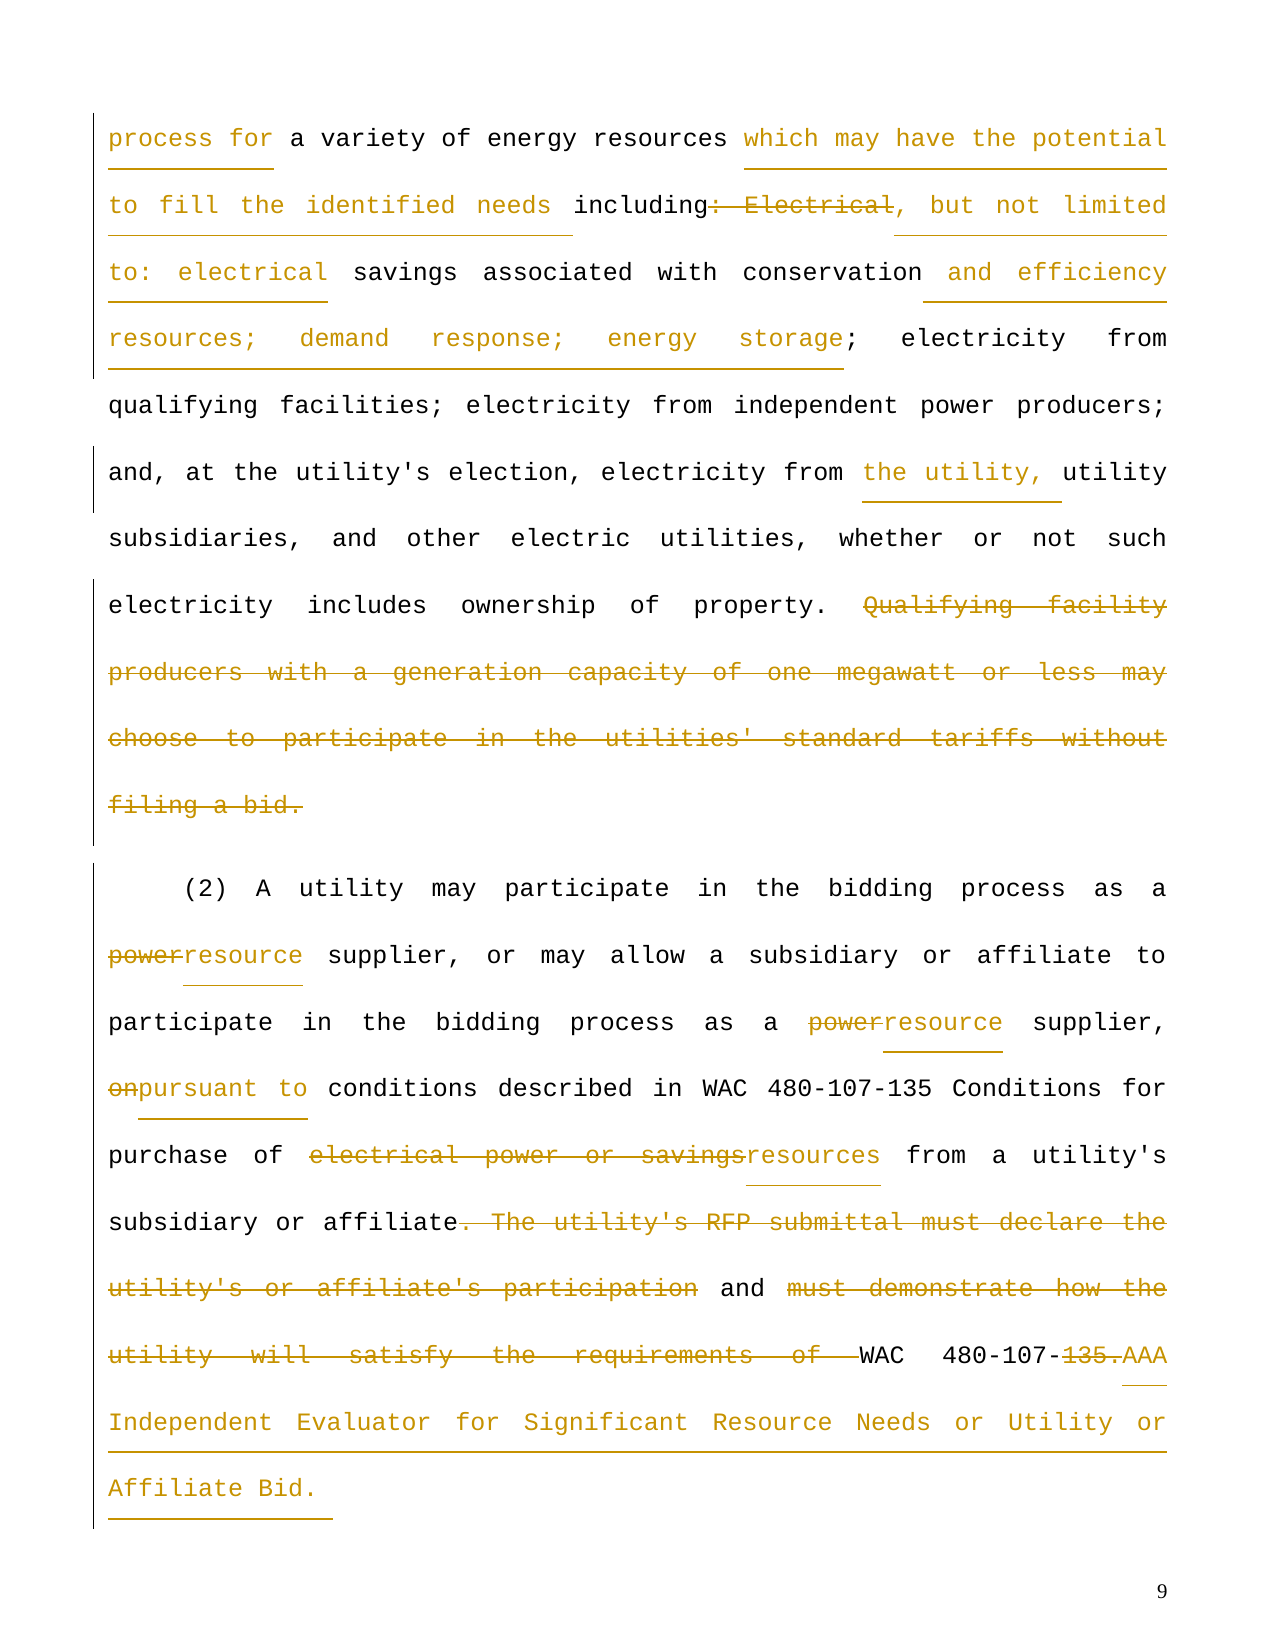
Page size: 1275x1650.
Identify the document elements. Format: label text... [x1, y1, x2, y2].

text (2) A utility may participate in the bidding process as a supplier, or may allow a subsidiary or affiliate to participate in the bidding process as a supplier, conditions described in WAC 480-107-135 Conditions for purchase of from a utility's subsidiary or affiliate and WAC 480-107- [108, 862, 1167, 1451]
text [108, 112, 1167, 673]
text (2) A utility may participate in the bidding process as a supplier, or may allow a subsidiary or affiliate to participate in the bidding process as a supplier, conditions described in WAC 480-107-135 Conditions for purchase of from a utility's subsidiary or affiliate and WAC 480-107- [108, 1453, 1167, 1529]
